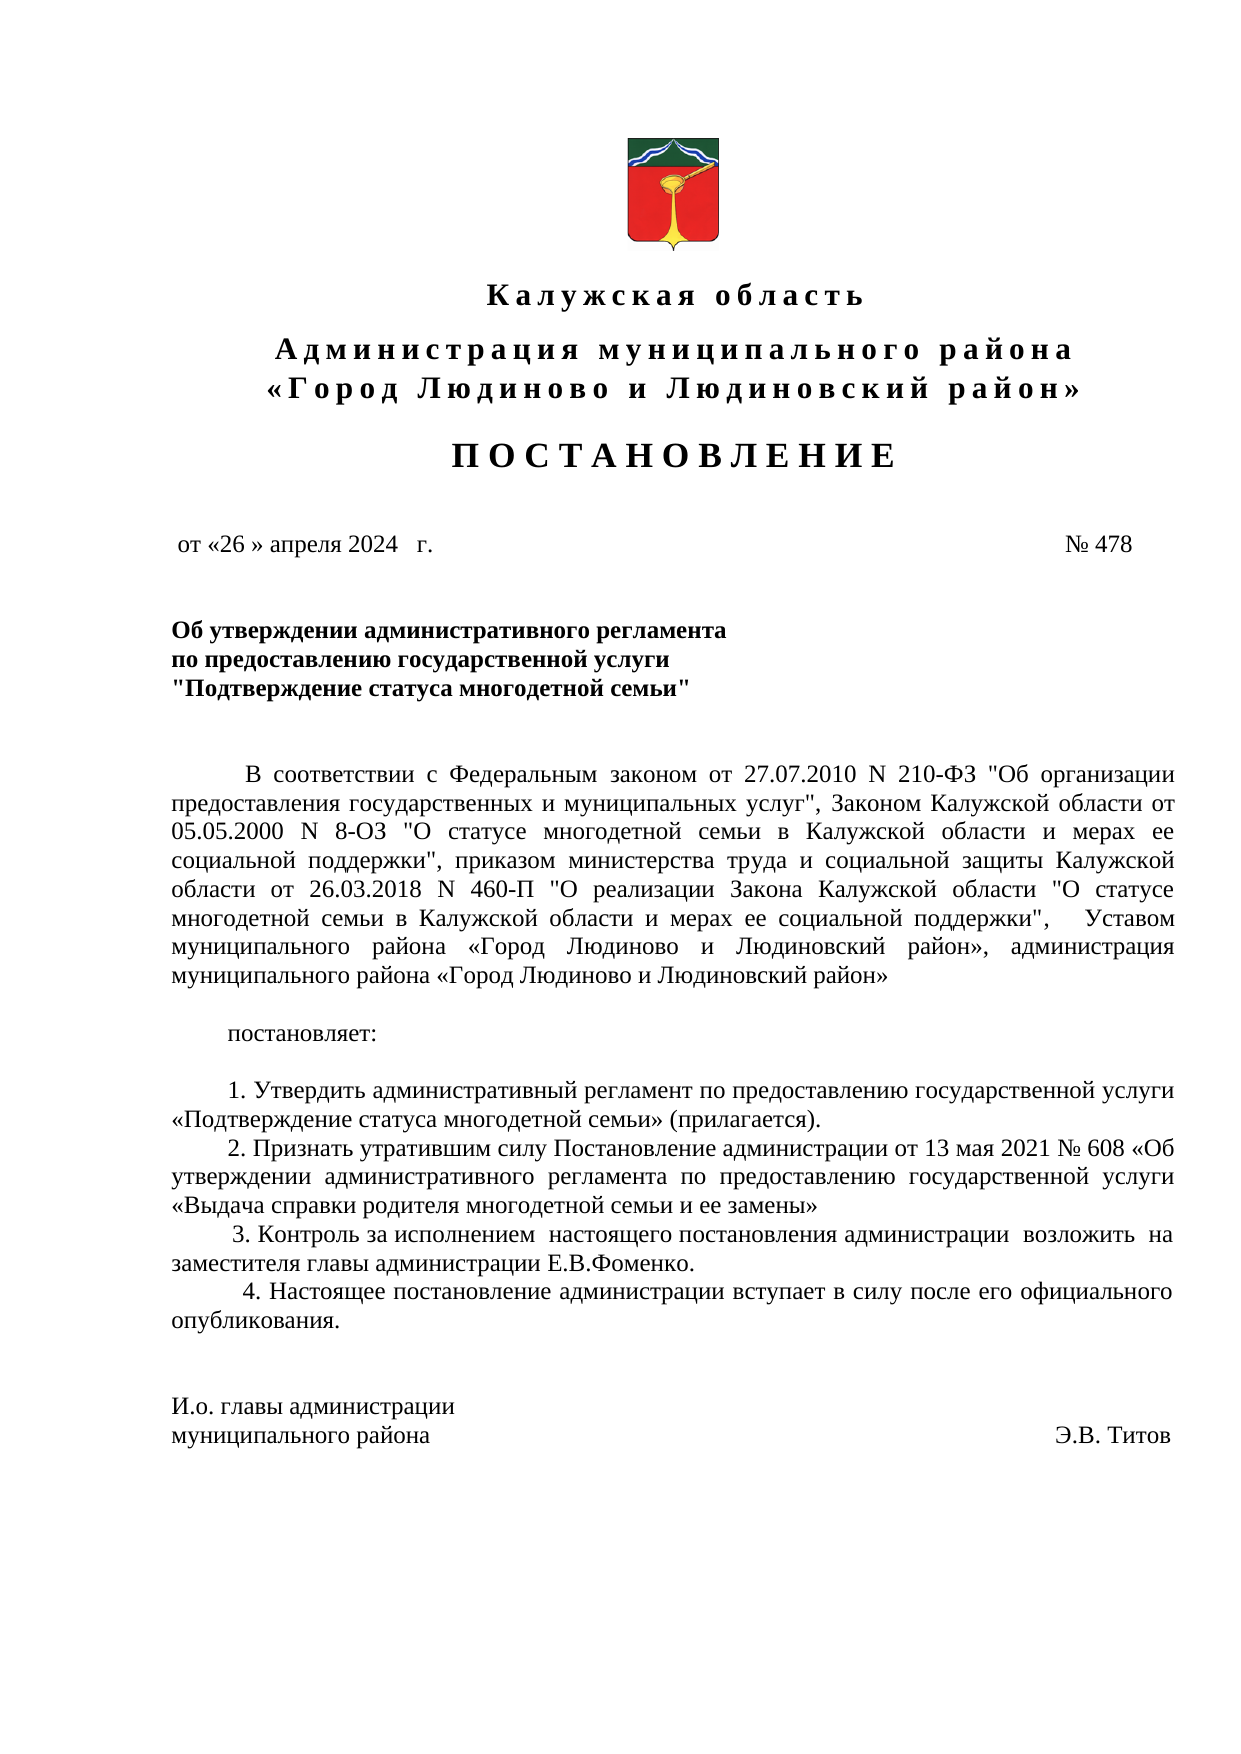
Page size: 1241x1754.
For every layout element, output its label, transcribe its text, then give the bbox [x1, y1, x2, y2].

text 2. Признать утратившим силу Постановление администрации от 13 мая 2021 № 608 «Об утверждении административного регламента по предоставлению государственной услуги «Выдача справки родителя многодетной семьи и ее замены» [171, 1133, 1175, 1219]
title Об утверждении административного регламента [171, 615, 1175, 644]
text от «26 » апреля 2024 г. № 478 [171, 529, 1175, 558]
subtitle Калужская область [171, 276, 1178, 312]
text Администрация муниципального района [171, 330, 1175, 366]
text постановляет: [171, 1018, 1175, 1046]
text «Город Людиново и Людиновский район» [171, 369, 1175, 406]
text "Подтверждение статуса многодетной семьи" [171, 673, 1175, 701]
subtitle П О С Т А Н О В Л Е Н И Е [171, 434, 1175, 475]
text В соответствии с Федеральным законом от 27.07.2010 N 210-ФЗ "Об организации предоставления государственных и муниципальных услуг", Законом Калужской области от 05.05.2000 N 8-ОЗ "О статусе многодетной семьи в Калужской области и мерах ее социальной поддержки", приказом министерства труда и социальной защиты Калужской области от 26.03.2018 N 460-П "О реализации Закона Калужской области "О статусе многодетной семьи в Калужской области и мерах ее социальной поддержки", Уставом муниципального района «Город Людиново и Людиновский район», администрация муниципального района «Город Людиново и Людиновский район» [171, 759, 1175, 989]
text 4. Настоящее постановление администрации вступает в силу после его официального опубликования. [171, 1276, 1175, 1334]
picture [627, 138, 719, 251]
text 3. Контроль за исполнением настоящего постановления администрации возложить на заместителя главы администрации Е.В.Фоменко. [171, 1219, 1175, 1276]
title по предоставлению государственной услуги [171, 644, 1175, 673]
text 1. Утвердить административный регламент по предоставлению государственной услуги «Подтверждение статуса многодетной семьи» (прилагается). [171, 1075, 1175, 1133]
text И.о. главы администрации [171, 1391, 1175, 1420]
text муниципального района Э.В. Титов [171, 1420, 1175, 1449]
